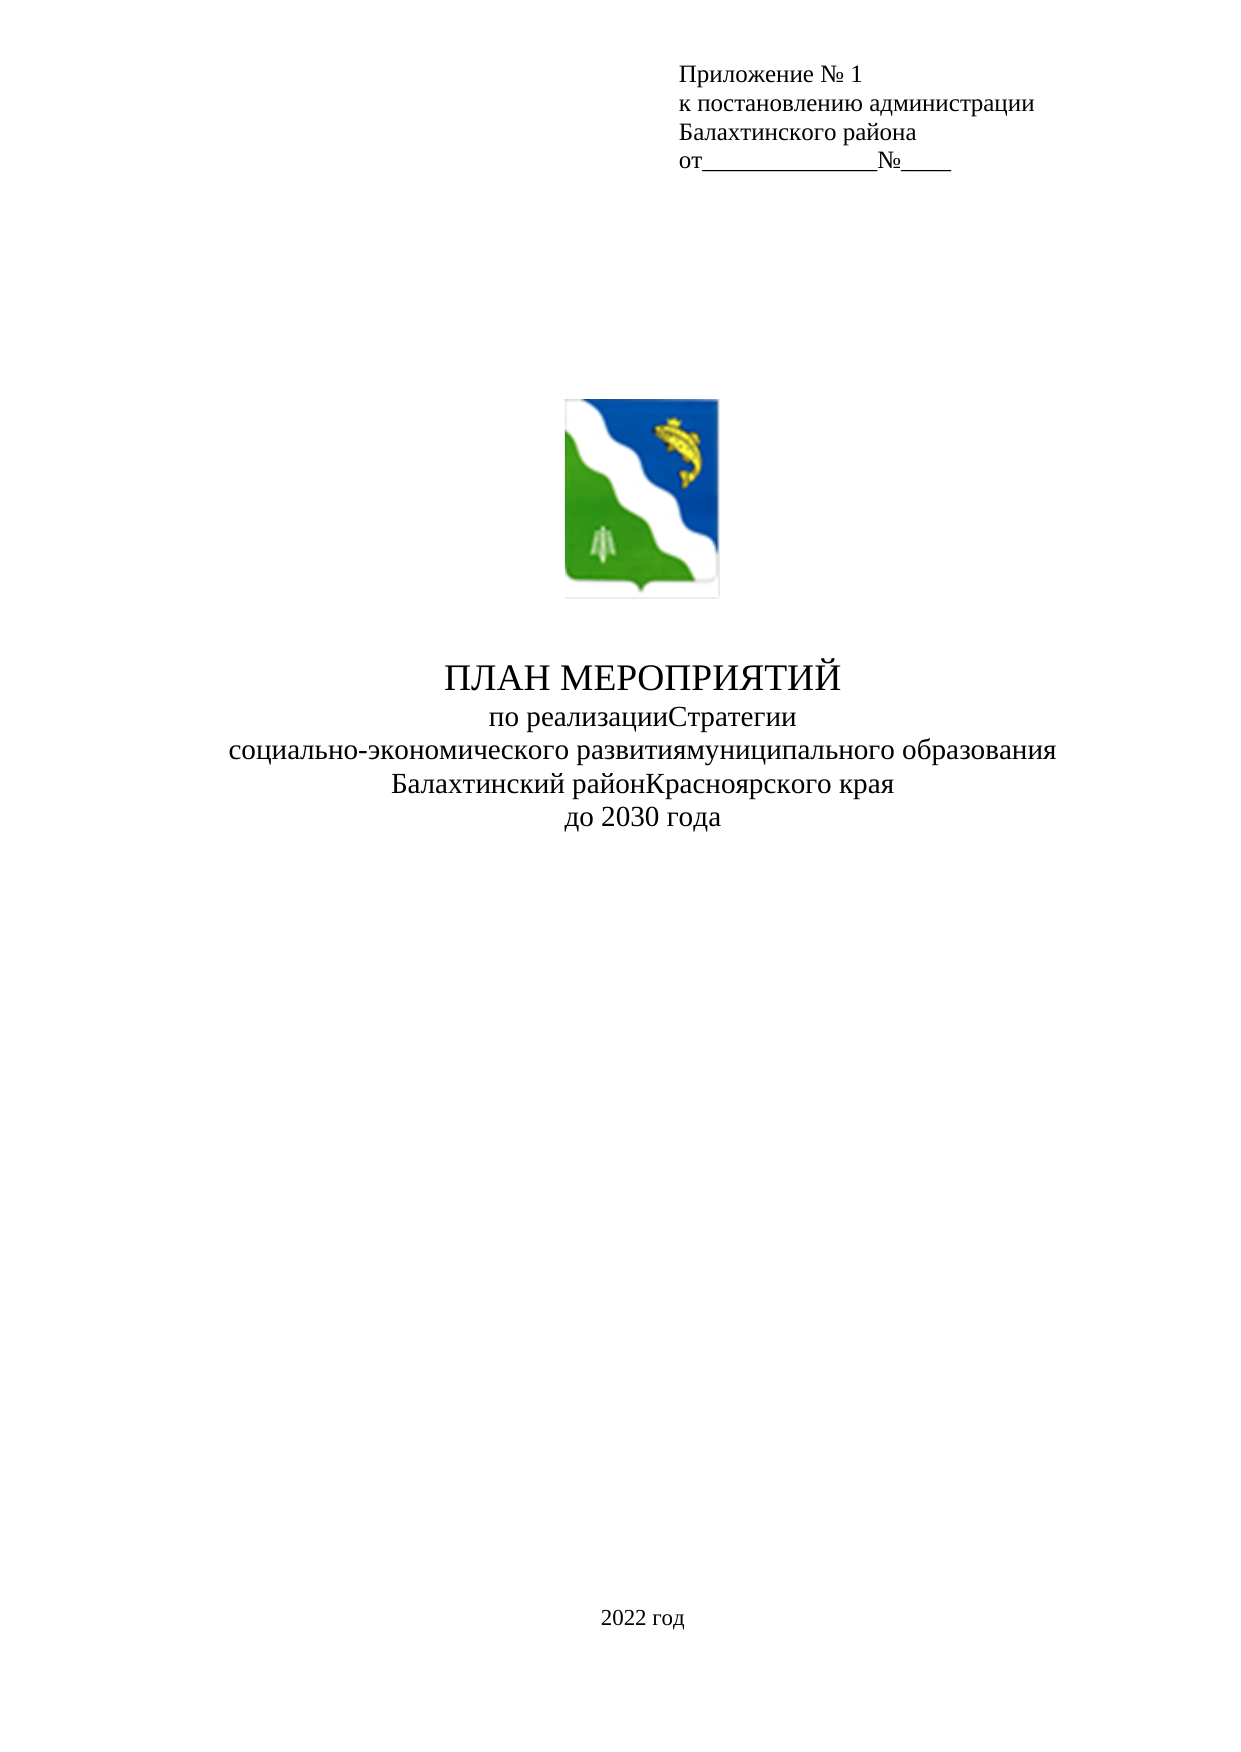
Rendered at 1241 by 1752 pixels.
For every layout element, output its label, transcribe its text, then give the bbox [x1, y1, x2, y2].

text по реализацииСтратегии [133, 699, 1152, 732]
text ПЛАН МЕРОПРИЯТИЙ [133, 656, 1152, 699]
text до 2030 года [133, 799, 1152, 833]
picture [564, 399, 721, 600]
table_header Приложение № 1 к постановлению администрации Балахтинского района от______________№____ [668, 59, 1095, 232]
text Балахтинский районКрасноярского края [133, 766, 1152, 799]
text социально-экономического развитиямуниципального образования [133, 732, 1152, 766]
text 2022 год [133, 1604, 1152, 1631]
